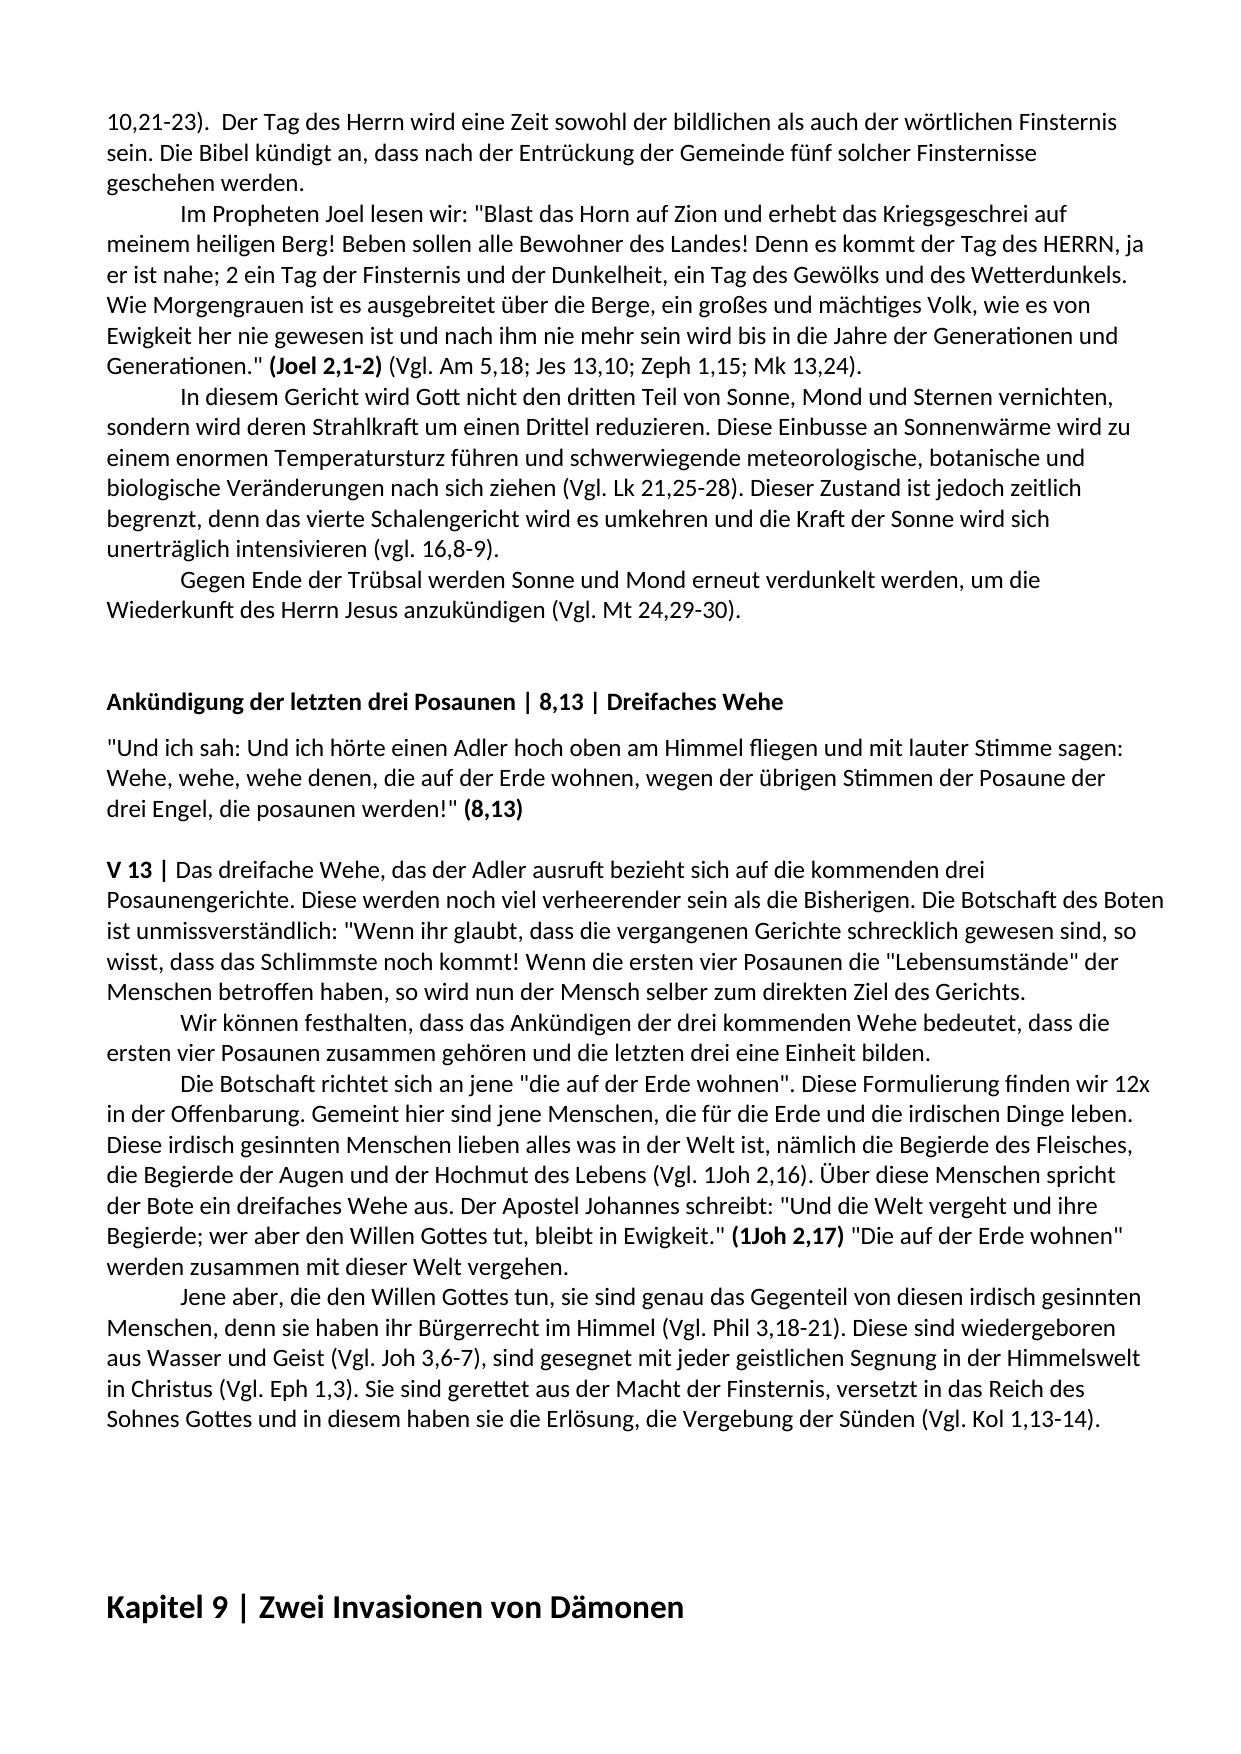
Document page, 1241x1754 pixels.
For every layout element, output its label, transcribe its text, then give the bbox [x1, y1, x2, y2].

text Die Botschaft richtet sich an jene "die auf der Erde wohnen". Diese Formulierung finden wir 12x in der Offenbarung. Gemeint hier sind jene Menschen, die für die Erde und die irdischen Dinge leben. Diese irdisch gesinnten Menschen lieben alles was in der Welt ist, nämlich die Begierde des Fleisches, die Begierde der Augen und der Hochmut des Lebens (Vgl. 1Joh 2,16). Über diese Menschen spricht der Bote ein dreifaches Wehe aus. Der Apostel Johannes schreibt: "Und die Welt vergeht und ihre Begierde; wer aber den Willen Gottes tut, bleibt in Ewigkeit." (1Joh 2,17) "Die auf der Erde wohnen" werden zusammen mit dieser Welt vergehen. [106, 1068, 1152, 1281]
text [106, 106, 1152, 198]
text Gegen Ende der Trübsal werden Sonne und Mond erneut verdunkelt werden, um die Wiederkunft des Herrn Jesus anzukündigen (Vgl. Mt 24,29-30). [106, 564, 1152, 625]
text V 13 | Das dreifache Wehe, das der Adler ausruft bezieht sich auf die kommenden drei Posaunengerichte. Diese werden noch viel verheerender sein als die Bisherigen. Die Botschaft des Boten ist unmissverständlich: "Wenn ihr glaubt, dass die vergangenen Gerichte schrecklich gewesen sind, so wisst, dass das Schlimmste noch kommt! Wenn die ersten vier Posaunen die "Lebensumstände" der Menschen betroffen haben, so wird nun der Mensch selber zum direkten Ziel des Gerichts. [106, 854, 1169, 1007]
text Im Propheten Joel lesen wir: "Blast das Horn auf Zion und erhebt das Kriegsgeschrei auf meinem heiligen Berg! Beben sollen alle Bewohner des Landes! Denn es kommt der Tag des HERRN, ja er ist nahe; 2 ein Tag der Finsternis und der Dunkelheit, ein Tag des Gewölks und des Wetterdunkels. Wie Morgengrauen ist es ausgebreitet über die Berge, ein großes und mächtiges Volk, wie es von Ewigkeit her nie gewesen ist und nach ihm nie mehr sein wird bis in die Jahre der Generationen und Generationen." (Joel 2,1-2) (Vgl. Am 5,18; Jes 13,10; Zeph 1,15; Mk 13,24). [106, 198, 1152, 381]
text Jene aber, die den Willen Gottes tun, sie sind genau das Gegenteil von diesen irdisch gesinnten Menschen, denn sie haben ihr Bürgerrecht im Himmel (Vgl. Phil 3,18-21). Diese sind wiedergeboren aus Wasser und Geist (Vgl. Joh 3,6-7), sind gesegnet mit jeder geistlichen Segnung in der Himmelswelt in Christus (Vgl. Eph 1,3). Sie sind gerettet aus der Macht der Finsternis, versetzt in das Reich des Sohnes Gottes und in diesem haben sie die Erlösung, die Vergebung der Sünden (Vgl. Kol 1,13-14). [106, 1281, 1152, 1434]
text In diesem Gericht wird Gott nicht den dritten Teil von Sonne, Mond und Sternen vernichten, sondern wird deren Strahlkraft um einen Drittel reduzieren. Diese Einbusse an Sonnenwärme wird zu einem enormen Temperatursturz führen und schwerwiegende meteorologische, botanische und biologische Veränderungen nach sich ziehen (Vgl. Lk 21,25-28). Dieser Zustand ist jedoch zeitlich begrenzt, denn das vierte Schalengericht wird es umkehren und die Kraft der Sonne wird sich unerträglich intensivieren (vgl. 16,8-9). [106, 381, 1152, 564]
text Ankündigung der letzten drei Posaunen | 8,13 | Dreifaches Wehe [106, 686, 1152, 717]
text Wir können festhalten, dass das Ankündigen der drei kommenden Wehe bedeutet, dass die ersten vier Posaunen zusammen gehören und die letzten drei eine Einheit bilden. [106, 1007, 1169, 1068]
text Kapitel 9 | Zwei Invasionen von Dämonen [106, 1587, 1152, 1627]
text "Und ich sah: Und ich hörte einen Adler hoch oben am Himmel fliegen und mit lauter Stimme sagen: Wehe, wehe, wehe denen, die auf der Erde wohnen, wegen der übrigen Stimmen der Posaune der drei Engel, die posaunen werden!" (8,13) [106, 732, 1152, 823]
